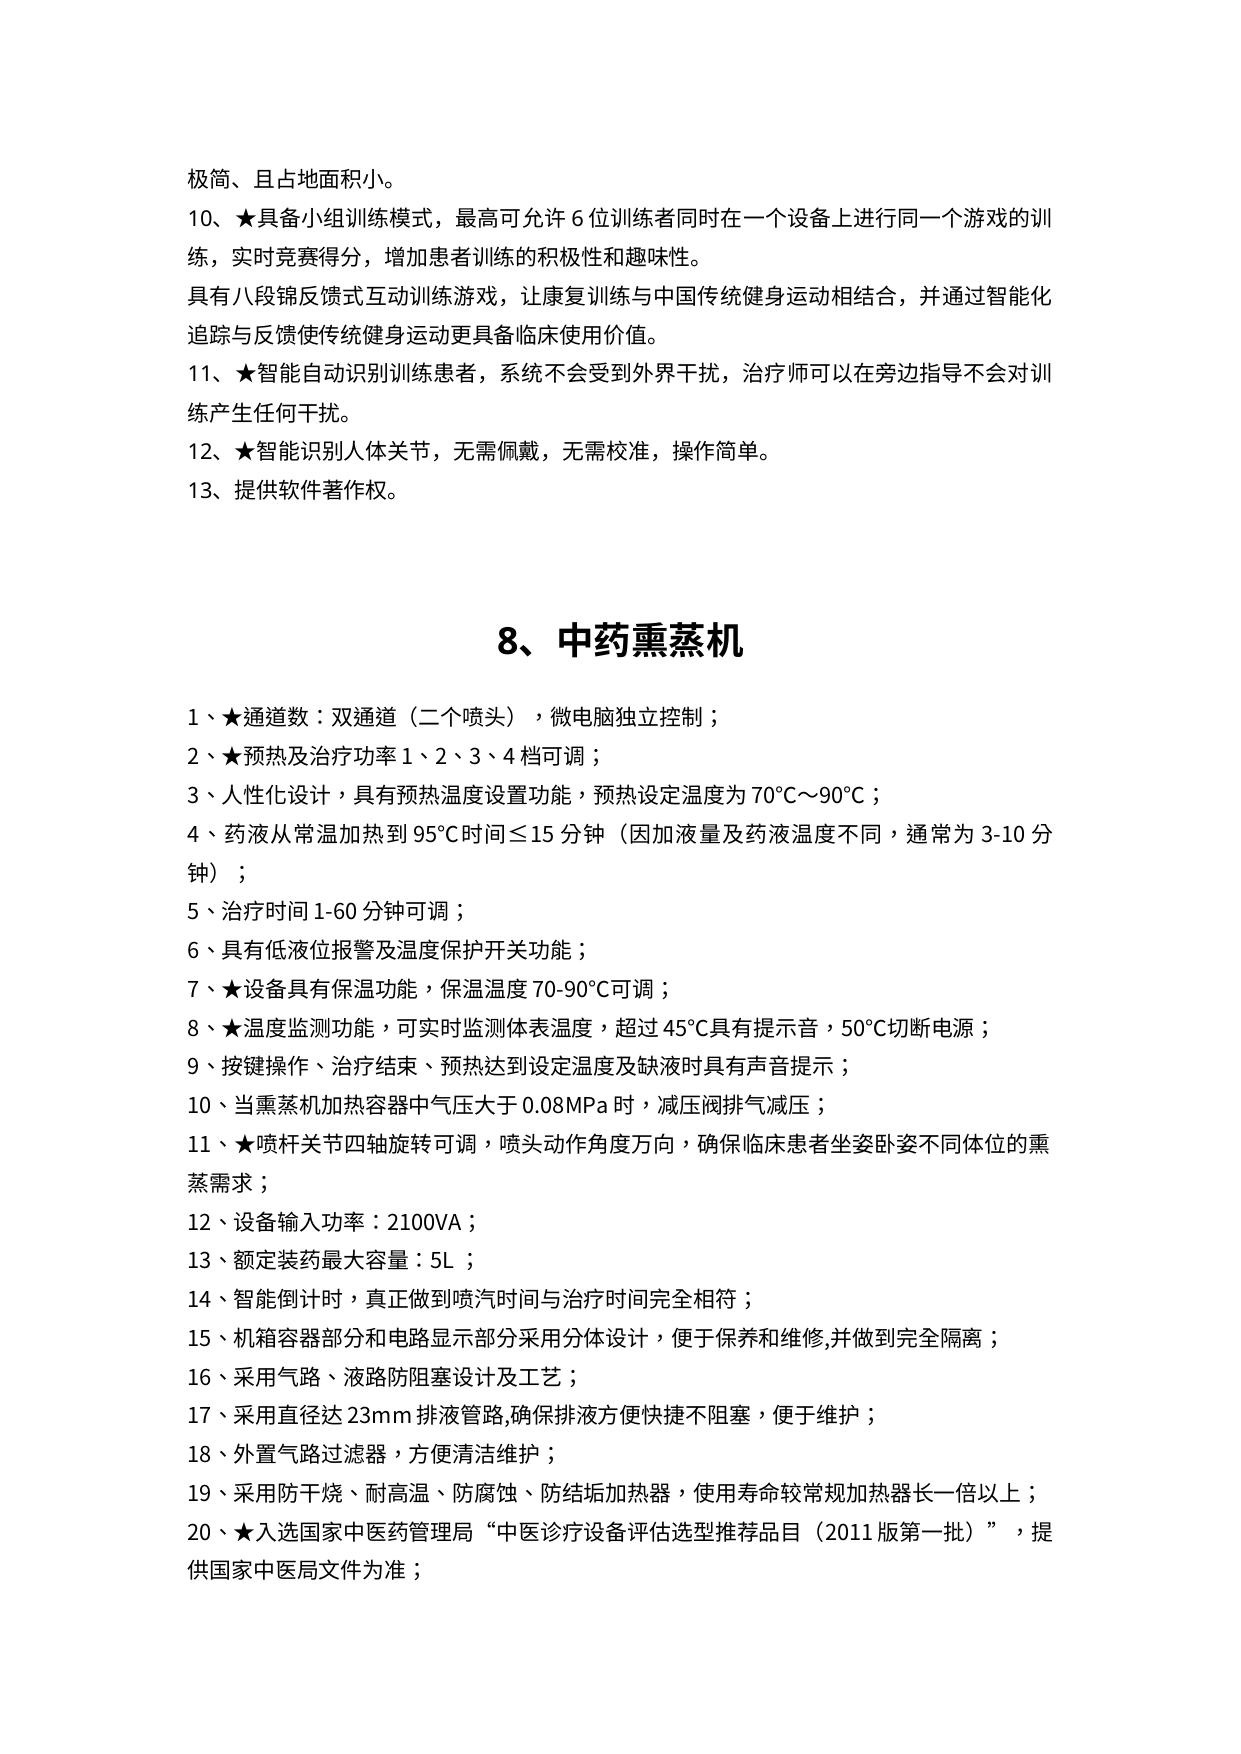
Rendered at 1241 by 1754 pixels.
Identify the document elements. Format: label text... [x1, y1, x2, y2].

text 9、按键操作、治疗结束、预热达到设定温度及缺液时具有声音提示； [187, 1049, 1053, 1081]
text 3、人性化设计，具有预热温度设置功能，预热设定温度为70℃～90℃； [187, 777, 1053, 810]
text 14、智能倒计时，真正做到喷汽时间与治疗时间完全相符； [187, 1282, 1053, 1314]
text 17、采用直径达23mm排液管路,确保排液方便快捷不阻塞，便于维护； [187, 1398, 1053, 1430]
text 8、★温度监测功能，可实时监测体表温度，超过45℃具有提示音，50℃切断电源； [187, 1010, 1053, 1043]
text 4、药液从常温加热到95℃时间≤15分钟（因加液量及药液温度不同，通常为3-10分钟）； [187, 816, 1053, 888]
text 1、★通道数：双通道（二个喷头），微电脑独立控制； [187, 700, 1053, 732]
text 6、具有低液位报警及温度保护开关功能； [187, 933, 1053, 965]
text 18、外置气路过滤器，方便清洁维护； [187, 1437, 1053, 1469]
text 11、★喷杆关节四轴旋转可调，喷头动作角度万向，确保临床患者坐姿卧姿不同体位的熏蒸需求； [187, 1126, 1053, 1198]
text 7、★设备具有保温功能，保温温度70-90℃可调； [187, 971, 1053, 1004]
text 12、★智能识别人体关节，无需佩戴，无需校准，操作简单。 [187, 434, 1053, 466]
text 10、当熏蒸机加热容器中气压大于0.08MPa时，减压阀排气减压； [187, 1088, 1053, 1120]
text 13、提供软件著作权。 [187, 473, 1053, 505]
text 10、★具备小组训练模式，最高可允许6位训练者同时在一个设备上进行同一个游戏的训练，实时竞赛得分，增加患者训练的积极性和趣味性。 [187, 201, 1053, 272]
text 极简、且占地面积小。 [187, 162, 1053, 194]
text 具有八段锦反馈式互动训练游戏，让康复训练与中国传统健身运动相结合，并通过智能化追踪与反馈使传统健身运动更具备临床使用价值。 [187, 278, 1053, 350]
text 8、中药熏蒸机 [187, 606, 1053, 671]
text 16、采用气路、液路防阻塞设计及工艺； [187, 1359, 1053, 1392]
text 20、★入选国家中医药管理局“中医诊疗设备评估选型推荐品目（2011版第一批）”，提供国家中医局文件为准； [187, 1514, 1053, 1586]
text 15、机箱容器部分和电路显示部分采用分体设计，便于保养和维修,并做到完全隔离； [187, 1320, 1053, 1353]
text 19、采用防干烧、耐高温、防腐蚀、防结垢加热器，使用寿命较常规加热器长一倍以上； [187, 1475, 1053, 1508]
text 5、治疗时间1-60分钟可调； [187, 894, 1053, 926]
text 12、设备输入功率：2100VA； [187, 1204, 1053, 1237]
text 2、★预热及治疗功率1、2、3、4档可调； [187, 739, 1053, 771]
text 11、★智能自动识别训练患者，系统不会受到外界干扰，治疗师可以在旁边指导不会对训练产生任何干扰。 [187, 356, 1053, 428]
text 13、额定装药最大容量：5L ； [187, 1243, 1053, 1275]
